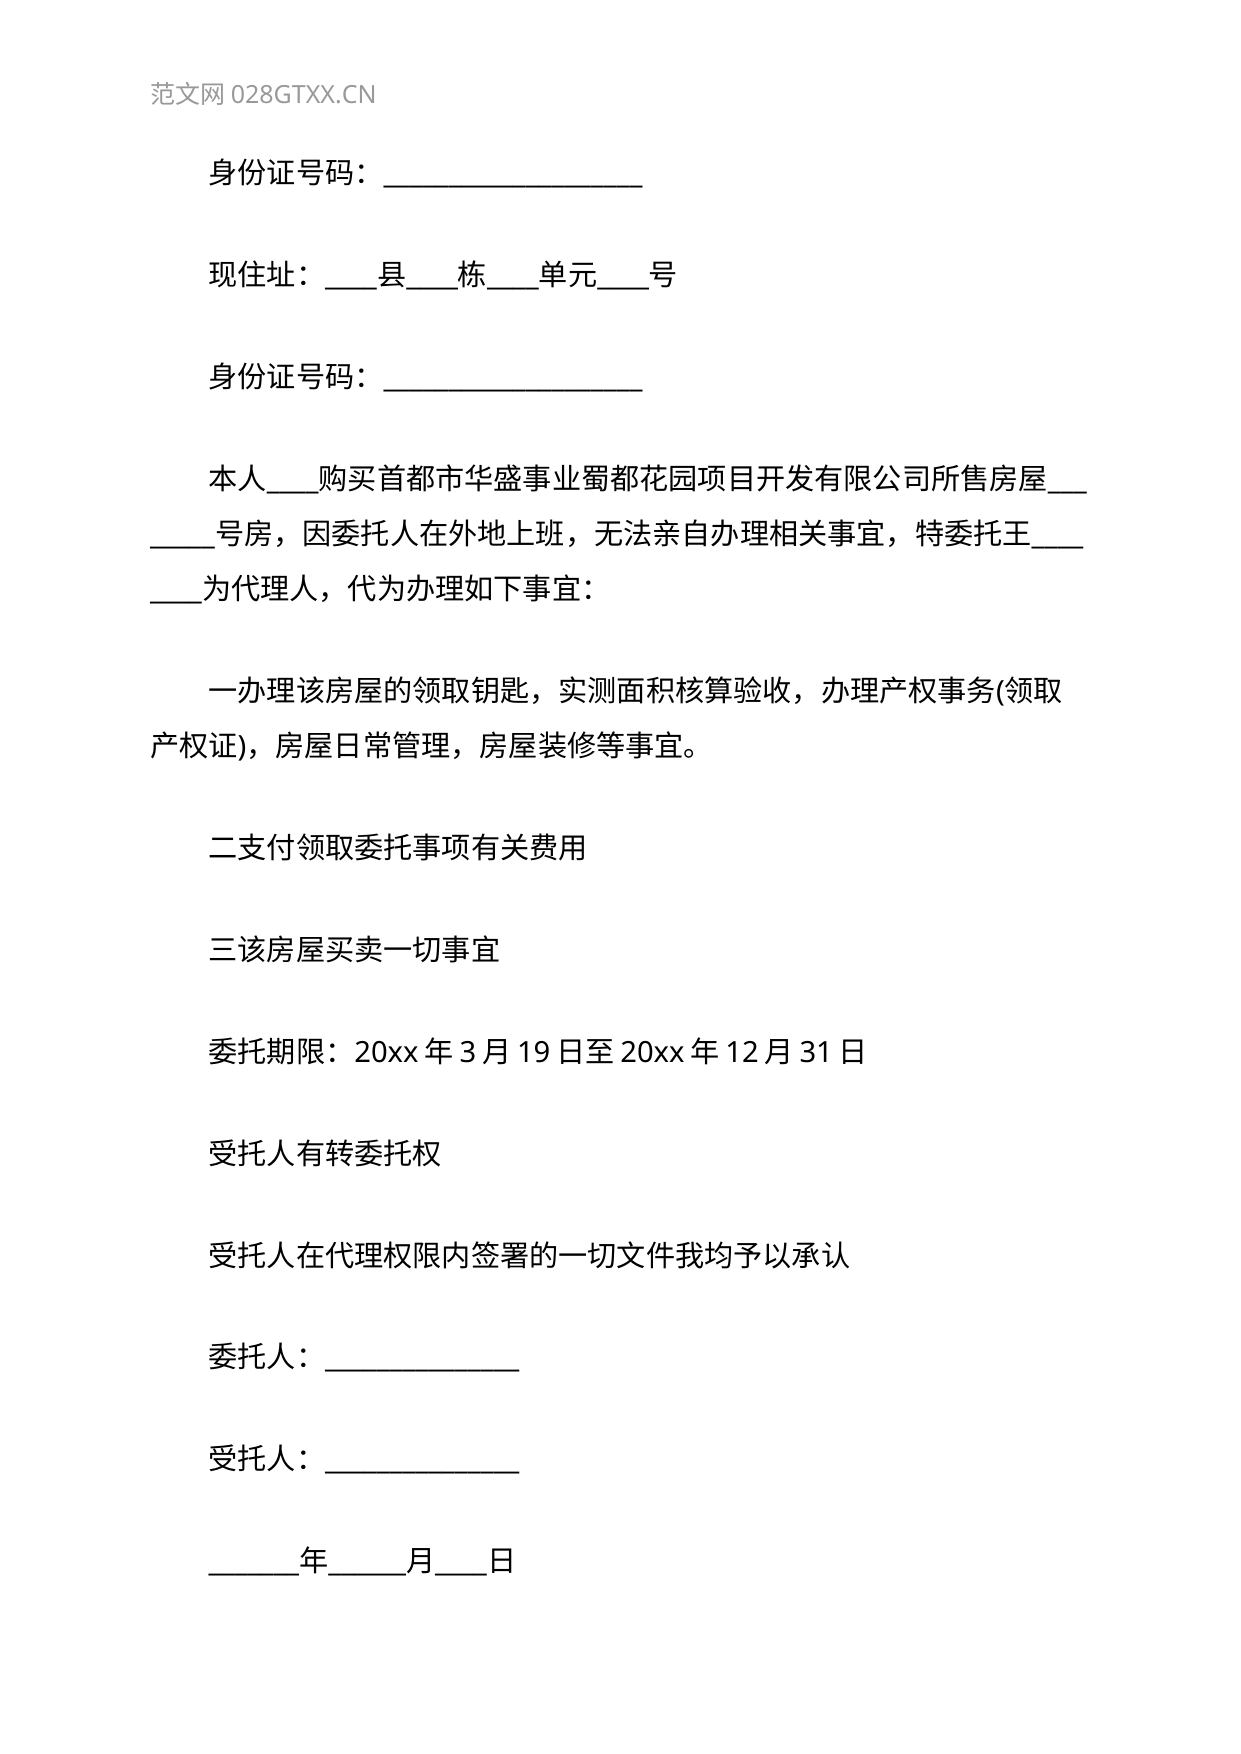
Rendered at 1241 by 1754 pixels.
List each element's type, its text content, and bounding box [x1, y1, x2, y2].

text 受托人在代理权限内签署的一切文件我均予以承认 [150, 1232, 1090, 1274]
text 现住址：____县____栋____单元____号 [150, 252, 1090, 294]
text 委托期限：20xx年3月19日至20xx年12月31日 [150, 1028, 1090, 1071]
text _______年______月____日 [150, 1538, 1090, 1580]
text 身份证号码：____________________ [150, 354, 1090, 396]
text 受托人有转委托权 [150, 1130, 1090, 1173]
text 委托人：_______________ [150, 1334, 1090, 1376]
text 二支付领取委托事项有关费用 [150, 825, 1090, 867]
text 本人____购买首都市华盛事业蜀都花园项目开发有限公司所售房屋________号房，因委托人在外地上班，无法亲自办理相关事宜，特委托王________为代理人，代为办理如下事宜： [150, 456, 1090, 608]
text 三该房屋买卖一切事宜 [150, 927, 1090, 969]
text 一办理该房屋的领取钥匙，实测面积核算验收，办理产权事务(领取产权证)，房屋日常管理，房屋装修等事宜。 [150, 668, 1090, 765]
text 身份证号码：____________________ [150, 150, 1090, 192]
text 受托人：_______________ [150, 1436, 1090, 1478]
